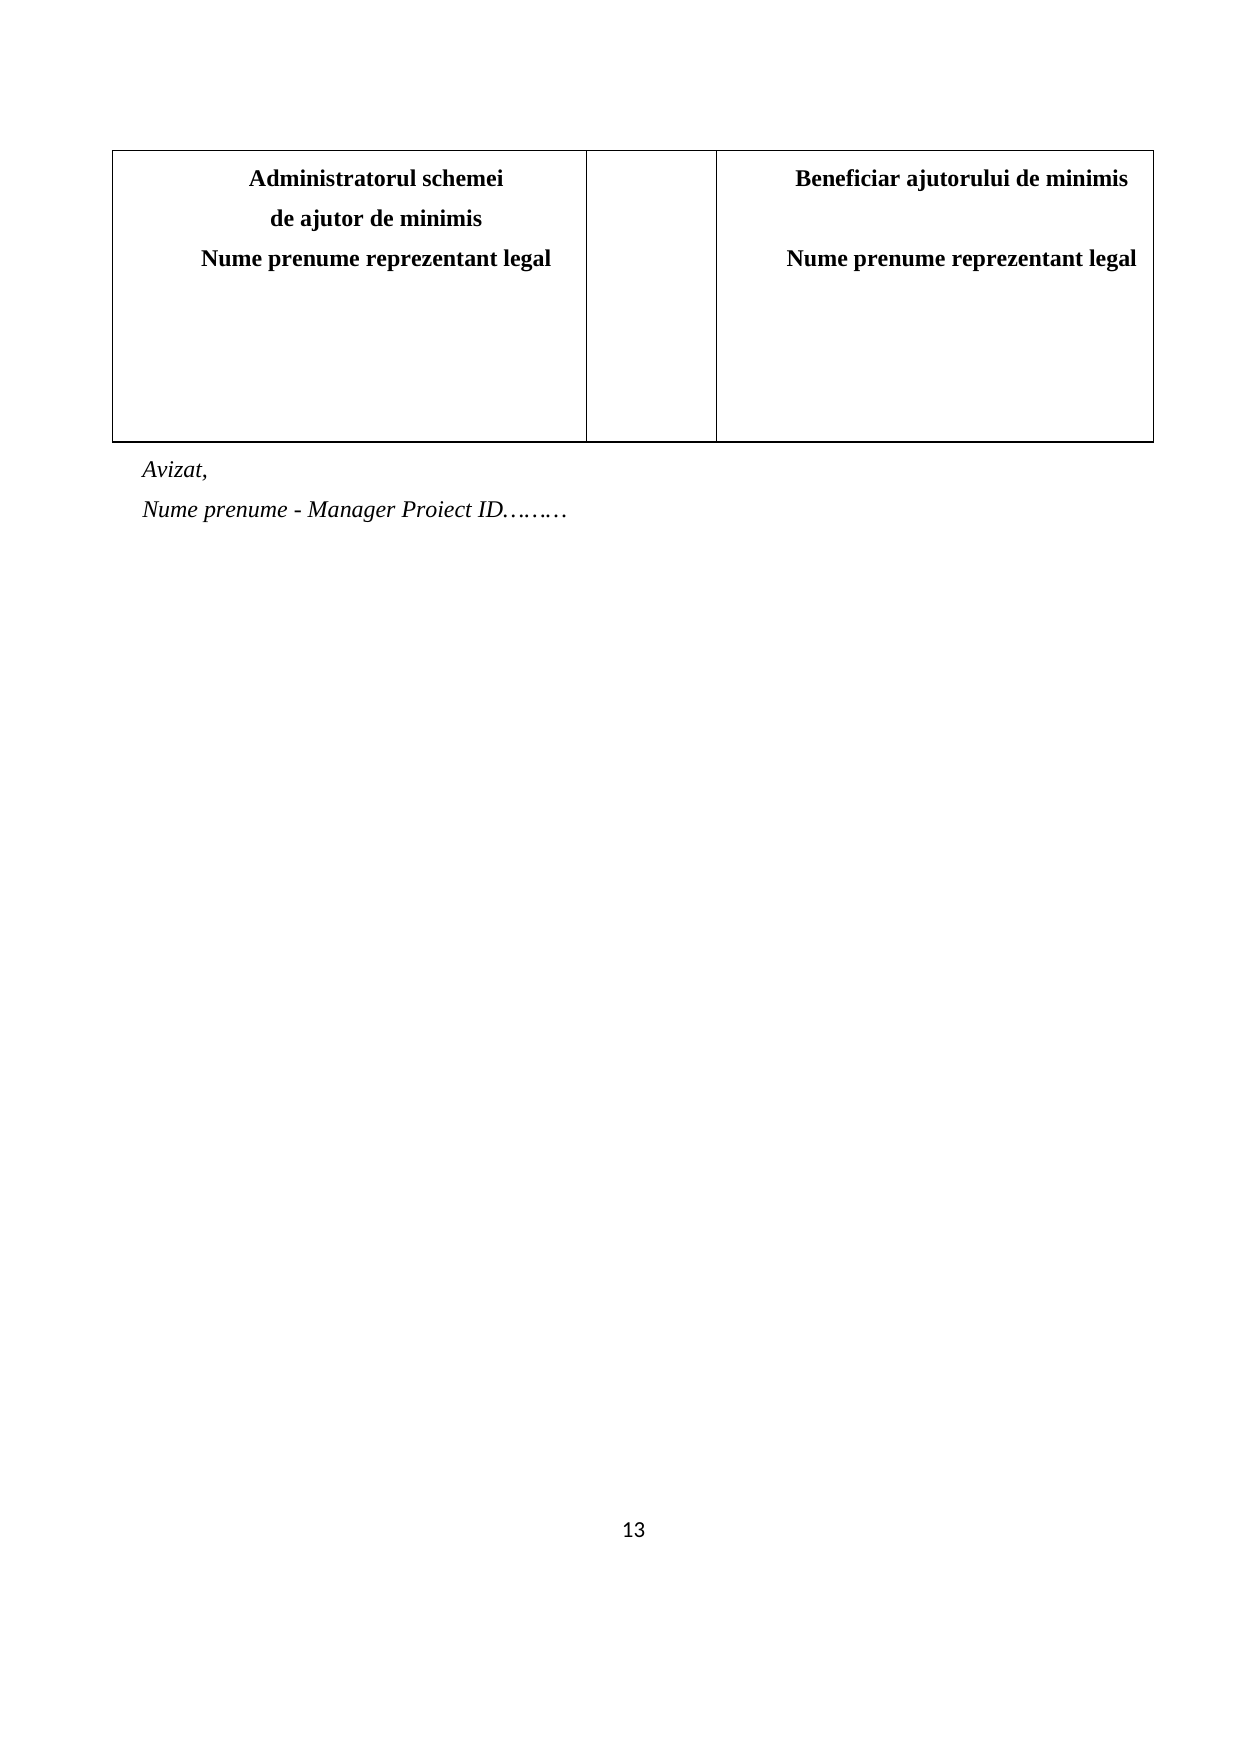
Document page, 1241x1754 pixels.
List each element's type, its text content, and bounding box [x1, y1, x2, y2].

table_header Administratorul schemei de ajutor de minimis Nume prenume reprezentant legal [113, 151, 586, 441]
text Nume prenume - Manager Proiect ID……… [142, 495, 1154, 523]
text Avizat, [142, 455, 1154, 482]
table_header [587, 151, 716, 441]
table_header Beneficiar ajutorului de minimis Nume prenume reprezentant legal [717, 151, 1153, 441]
